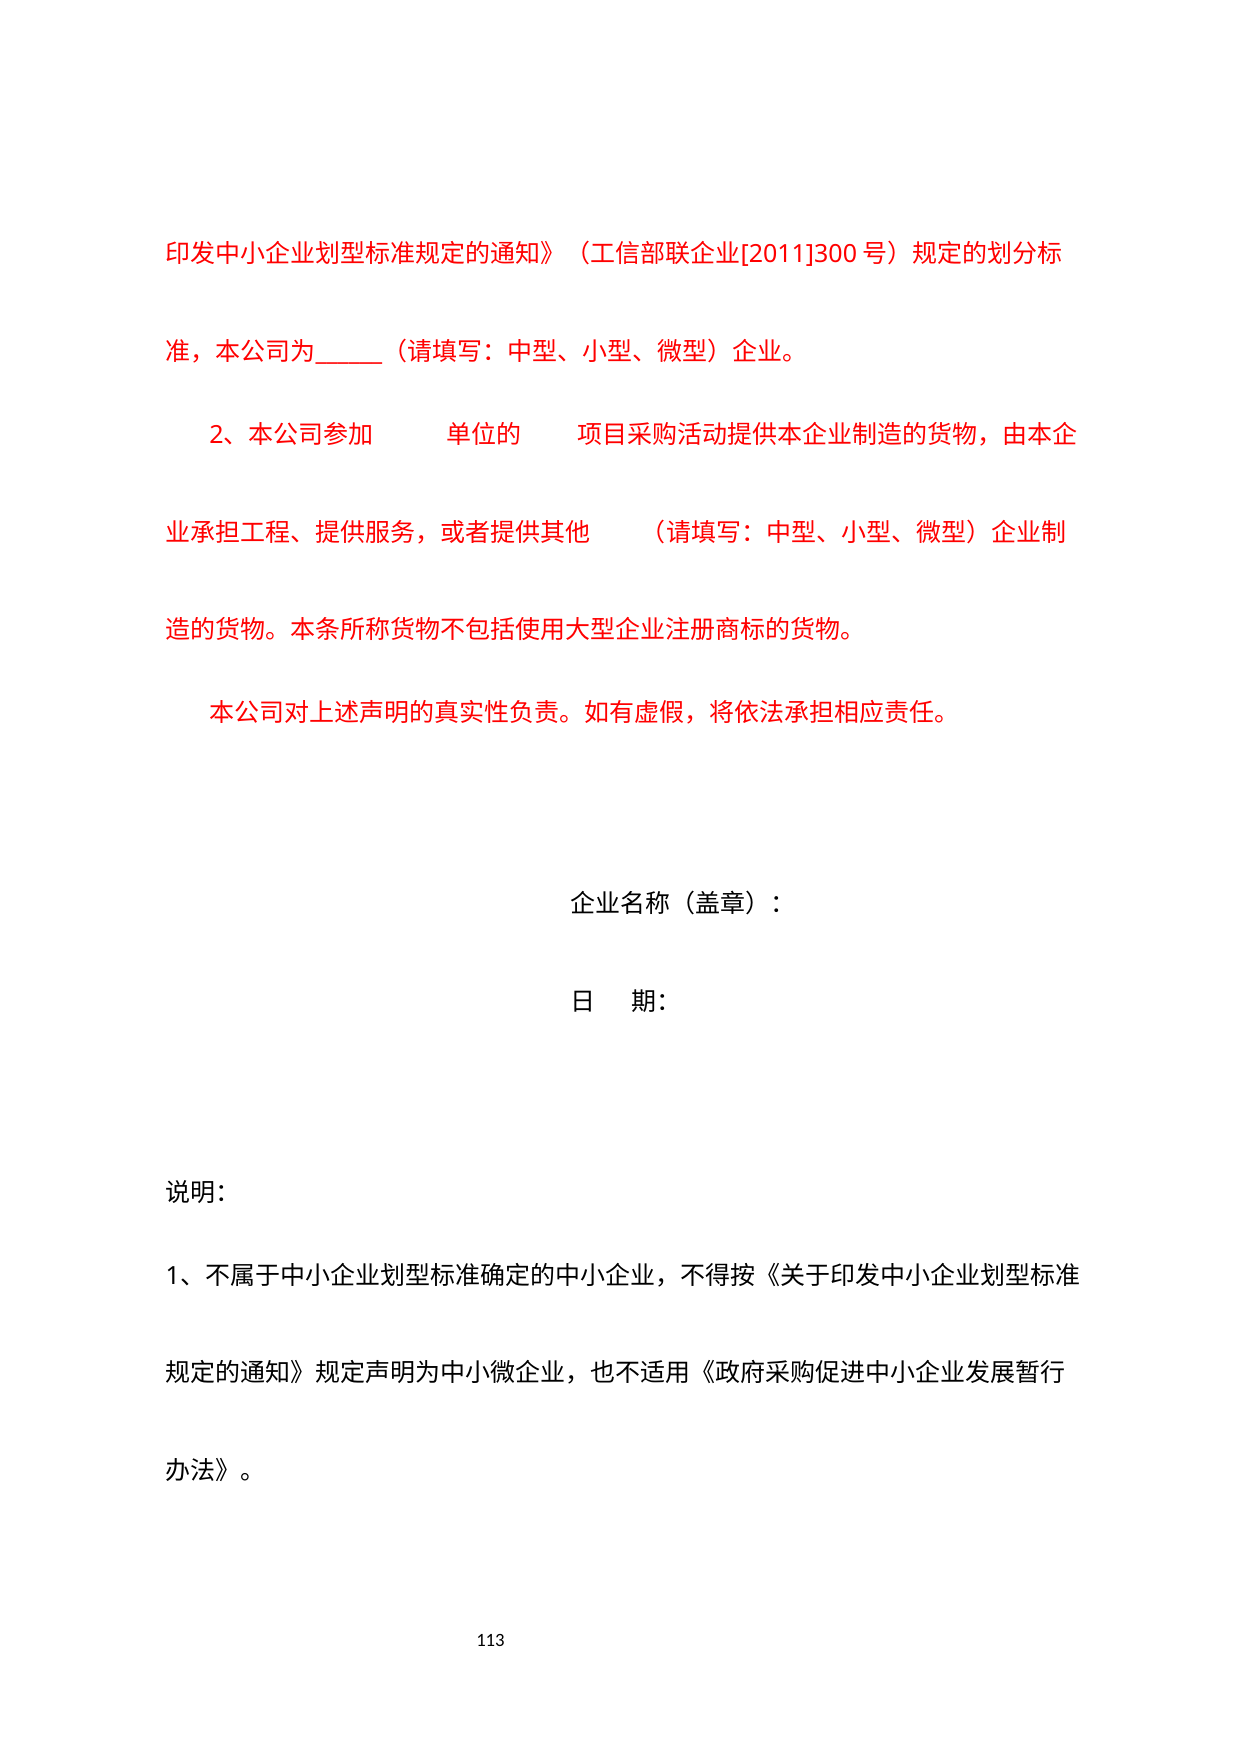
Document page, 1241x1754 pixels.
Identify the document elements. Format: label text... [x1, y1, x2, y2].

text 企业名称（盖章）： 日 期： [570, 869, 1087, 1032]
text 说明： [165, 1158, 1087, 1223]
text 1、不属于中小企业划型标准确定的中小企业，不得按《关于印发中小企业划型标准规定的通知》规定声明为中小微企业，也不适用《政府采购促进中小企业发展暂行办法》。 [165, 1241, 1087, 1501]
text 本公司对上述声明的真实性负责。如有虚假，将依法承担相应责任。 [165, 678, 1087, 743]
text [165, 219, 1087, 382]
text 2、本公司参加 单位的 项目采购活动提供本企业制造的货物，由本企业承担工程、提供服务，或者提供其他 （请填写：中型、小型、微型）企业制造的货物。本条所称货物不包括使用大型企业注册商标的货物。 [165, 400, 1087, 660]
